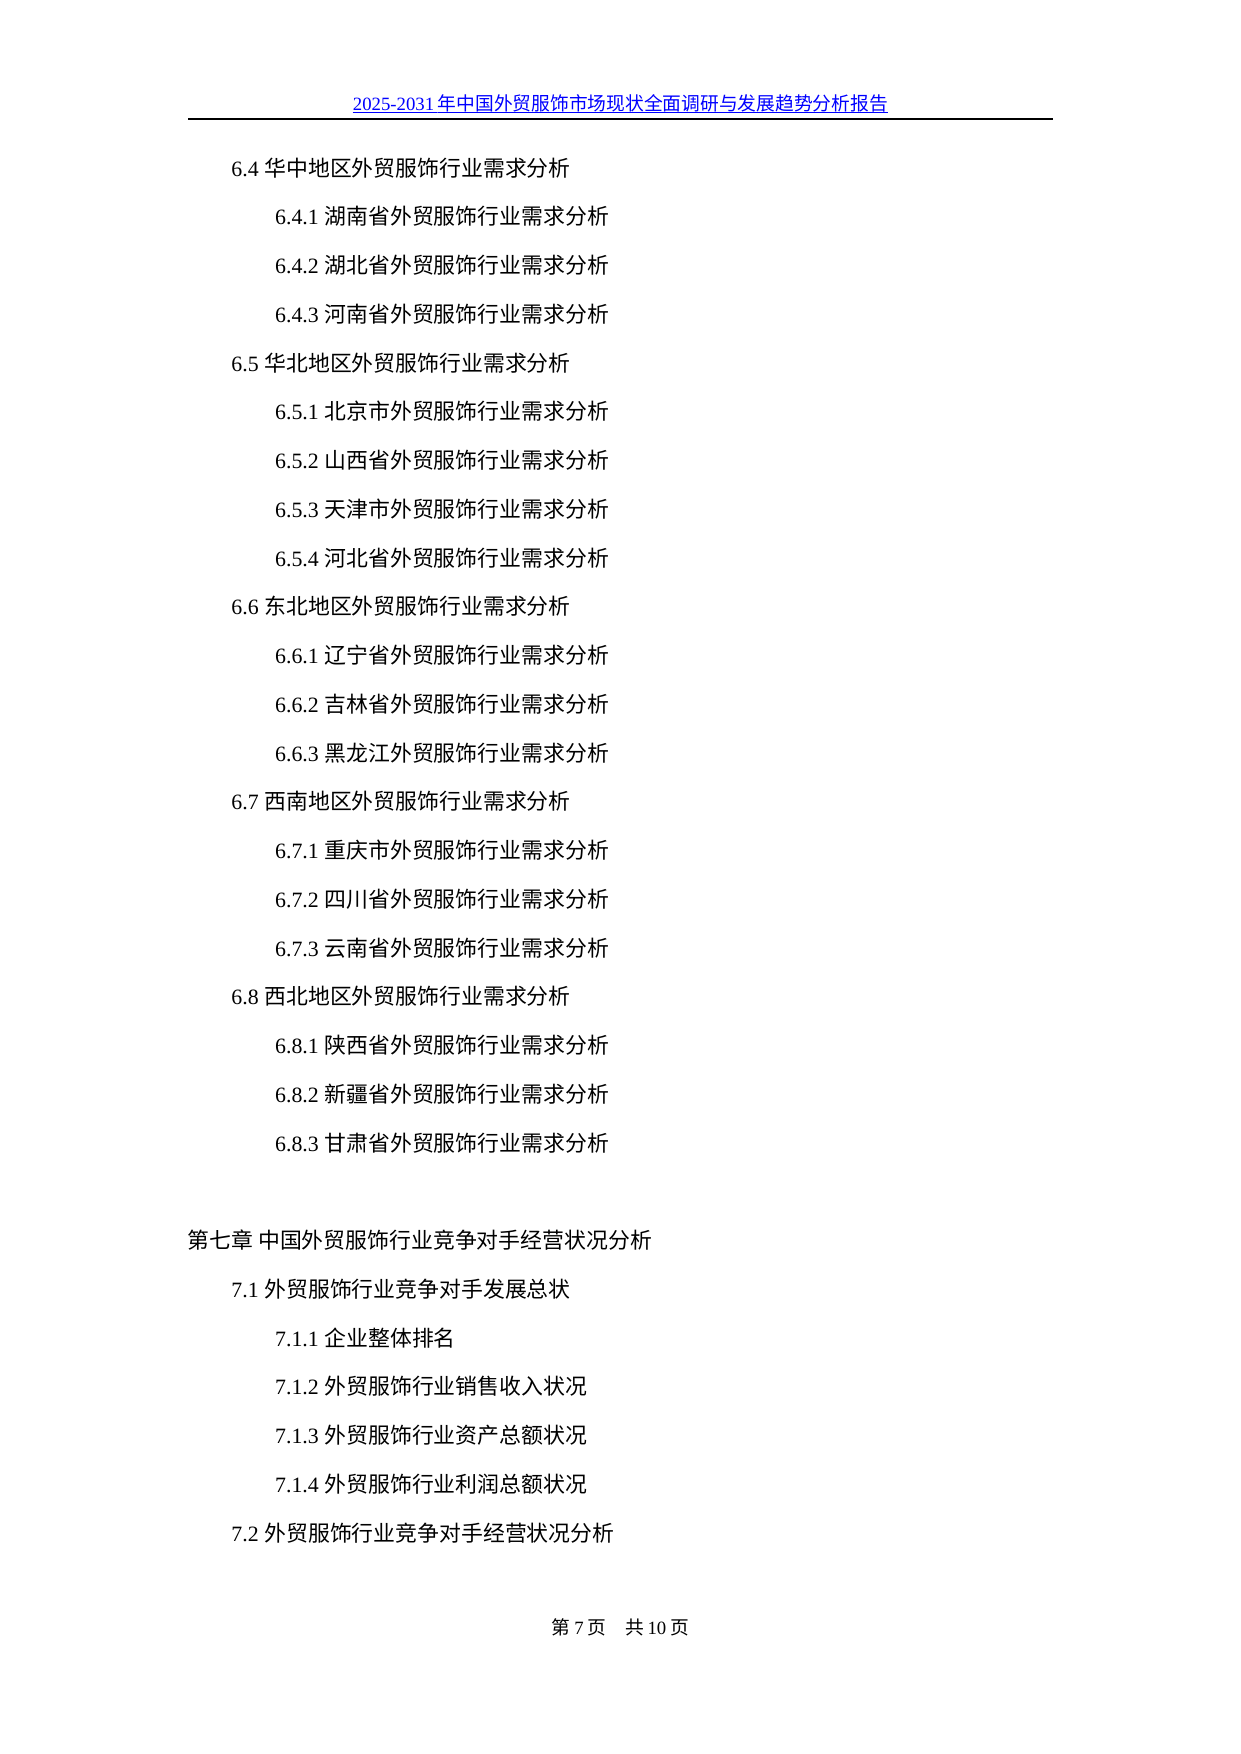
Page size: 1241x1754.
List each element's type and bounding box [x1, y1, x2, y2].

text [187, 150, 1053, 1548]
